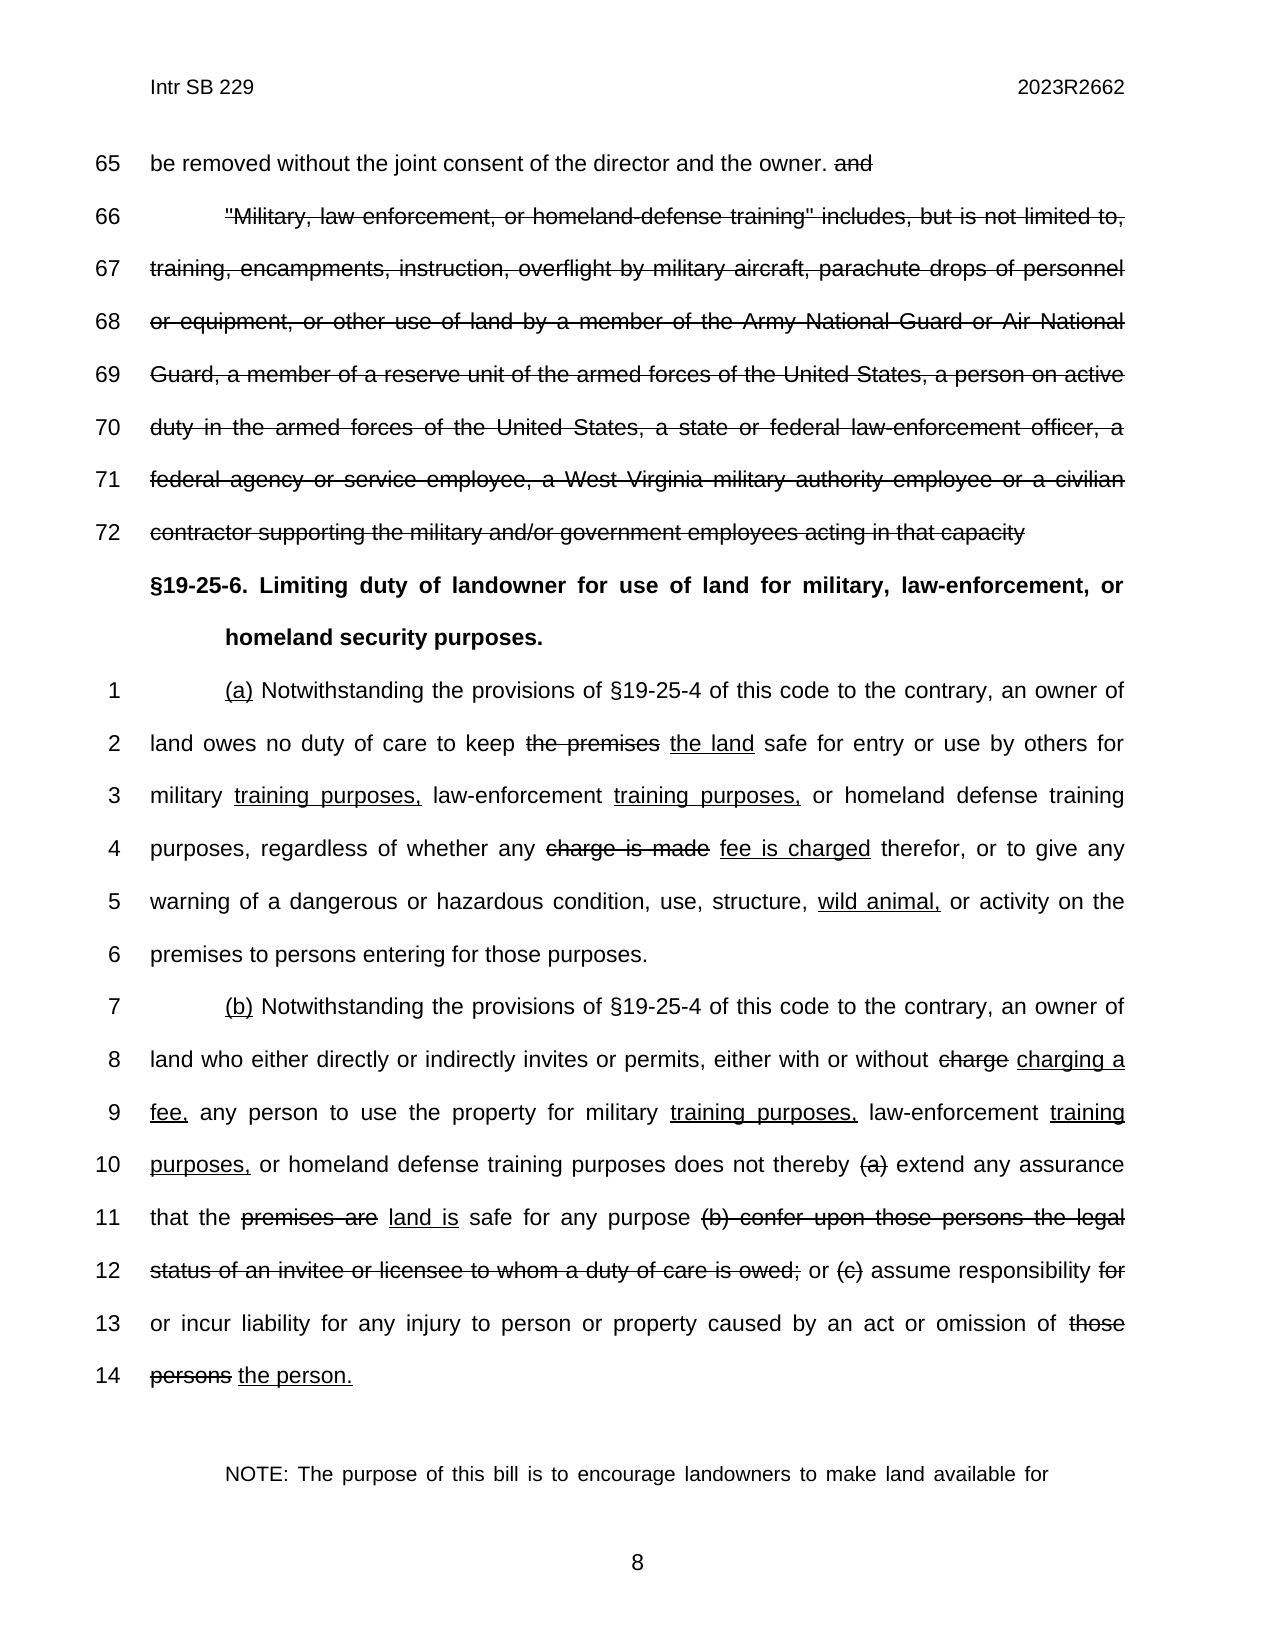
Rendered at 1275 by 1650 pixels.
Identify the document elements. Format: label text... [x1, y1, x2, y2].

text "Military, law enforcement, or homeland-defense training" includes, but is not limited to, training, encampments, instruction, overflight by military aircraft, parachute drops of personnel or equipment, or other use of land by a member of the Army National Guard or Air National Guard, a member of a reserve unit of the armed forces of the United States, a person on active duty in the armed forces of the United States, a state or federal law-enforcement officer, a federal agency or service employee, a West Virginia military authority employee or a civilian contractor supporting the military and/or government employees acting in that capacity [150, 203, 1125, 270]
text (b) Notwithstanding the provisions of §19-25-4 of this code to the contrary, an owner of land who either directly or indirectly invites or permits, either with or without charge charging a fee, any person to use the property for military training purposes, law-enforcement training purposes, or homeland defense training purposes does not thereby (a) extend any assurance that the premises are land is safe for any purpose (b) confer upon those persons the legal status of an invitee or licensee to whom a duty of care is owed; or (c) assume responsibility for or incur liability for any injury to person or property caused by an act or omission of those persons the person. [150, 993, 1125, 1389]
text "Military, law enforcement, or homeland-defense training" includes, but is not limited to, training, encampments, instruction, overflight by military aircraft, parachute drops of personnel or equipment, or other use of land by a member of the Army National Guard or Air National Guard, a member of a reserve unit of the armed forces of the United States, a person on active duty in the armed forces of the United States, a state or federal law-enforcement officer, a federal agency or service employee, a West Virginia military authority employee or a civilian contractor supporting the military and/or government employees acting in that capacity [150, 324, 1125, 375]
subtitle §19-25-6. Limiting duty of landowner for use of land for military, law-enforcement, or homeland security purposes. [150, 572, 1125, 651]
text "Military, law enforcement, or homeland-defense training" includes, but is not limited to, training, encampments, instruction, overflight by military aircraft, parachute drops of personnel or equipment, or other use of land by a member of the Army National Guard or Air National Guard, a member of a reserve unit of the armed forces of the United States, a person on active duty in the armed forces of the United States, a state or federal law-enforcement officer, a federal agency or service employee, a West Virginia military authority employee or a civilian contractor supporting the military and/or government employees acting in that capacity [150, 376, 1125, 480]
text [225, 1462, 1050, 1486]
text (a) Notwithstanding the provisions of §19-25-4 of this code to the contrary, an owner of land owes no duty of care to keep the premises the land safe for entry or use by others for military training purposes, law-enforcement training purposes, or homeland defense training purposes, regardless of whether any charge is made fee is charged therefor, or to give any warning of a dangerous or hazardous condition, use, structure, wild animal, or activity on the premises to persons entering for those purposes. [150, 677, 1125, 967]
text "Military, law enforcement, or homeland-defense training" includes, but is not limited to, training, encampments, instruction, overflight by military aircraft, parachute drops of personnel or equipment, or other use of land by a member of the Army National Guard or Air National Guard, a member of a reserve unit of the armed forces of the United States, a person on active duty in the armed forces of the United States, a state or federal law-enforcement officer, a federal agency or service employee, a West Virginia military authority employee or a civilian contractor supporting the military and/or government employees acting in that capacity [150, 271, 1125, 322]
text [150, 150, 1125, 176]
text "Military, law enforcement, or homeland-defense training" includes, but is not limited to, training, encampments, instruction, overflight by military aircraft, parachute drops of personnel or equipment, or other use of land by a member of the Army National Guard or Air National Guard, a member of a reserve unit of the armed forces of the United States, a person on active duty in the armed forces of the United States, a state or federal law-enforcement officer, a federal agency or service employee, a West Virginia military authority employee or a civilian contractor supporting the military and/or government employees acting in that capacity [150, 482, 1125, 545]
